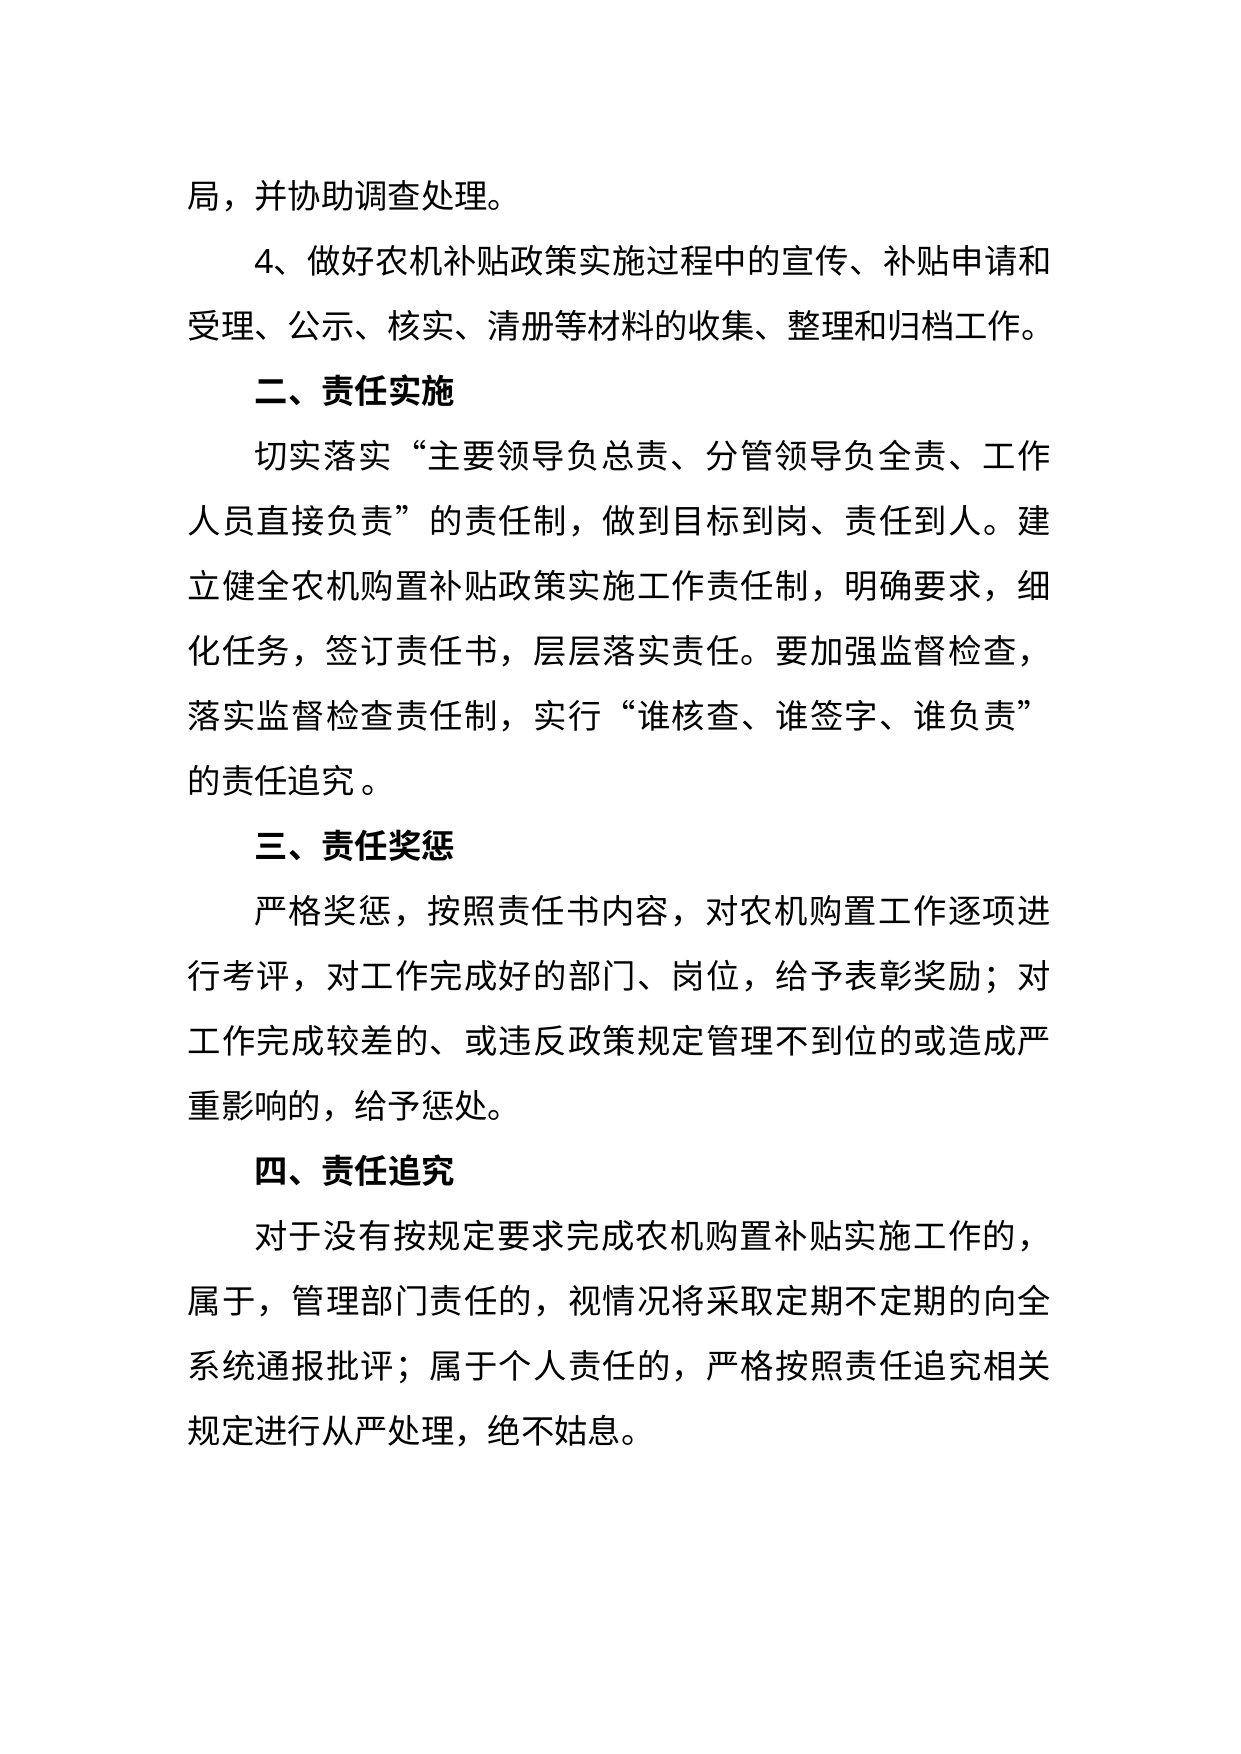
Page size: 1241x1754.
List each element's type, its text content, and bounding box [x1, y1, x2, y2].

text 四、责任追究 [187, 1137, 1053, 1202]
text 严格奖惩，按照责任书内容，对农机购置工作逐项进行考评，对工作完成好的部门、岗位，给予表彰奖励；对工作完成较差的、或违反政策规定管理不到位的或造成严重影响的，给予惩处。 [187, 877, 1053, 1137]
text 三、责任奖惩 [187, 812, 1053, 877]
text 4、做好农机补贴政策实施过程中的宣传、补贴申请和受理、公示、核实、清册等材料的收集、整理和归档工作。 [187, 227, 1053, 357]
text 切实落实“主要领导负总责、分管领导负全责、工作人员直接负责”的责任制，做到目标到岗、责任到人。建立健全农机购置补贴政策实施工作责任制，明确要求，细化任务，签订责任书，层层落实责任。要加强监督检查，落实监督检查责任制，实行“谁核查、谁签字、谁负责”的责任追究 。 [187, 422, 1053, 812]
text 二、责任实施 [187, 357, 1053, 422]
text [187, 162, 1053, 227]
text 对于没有按规定要求完成农机购置补贴实施工作的，属于，管理部门责任的，视情况将采取定期不定期的向全系统通报批评；属于个人责任的，严格按照责任追究相关规定进行从严处理，绝不姑息。 [187, 1202, 1053, 1462]
